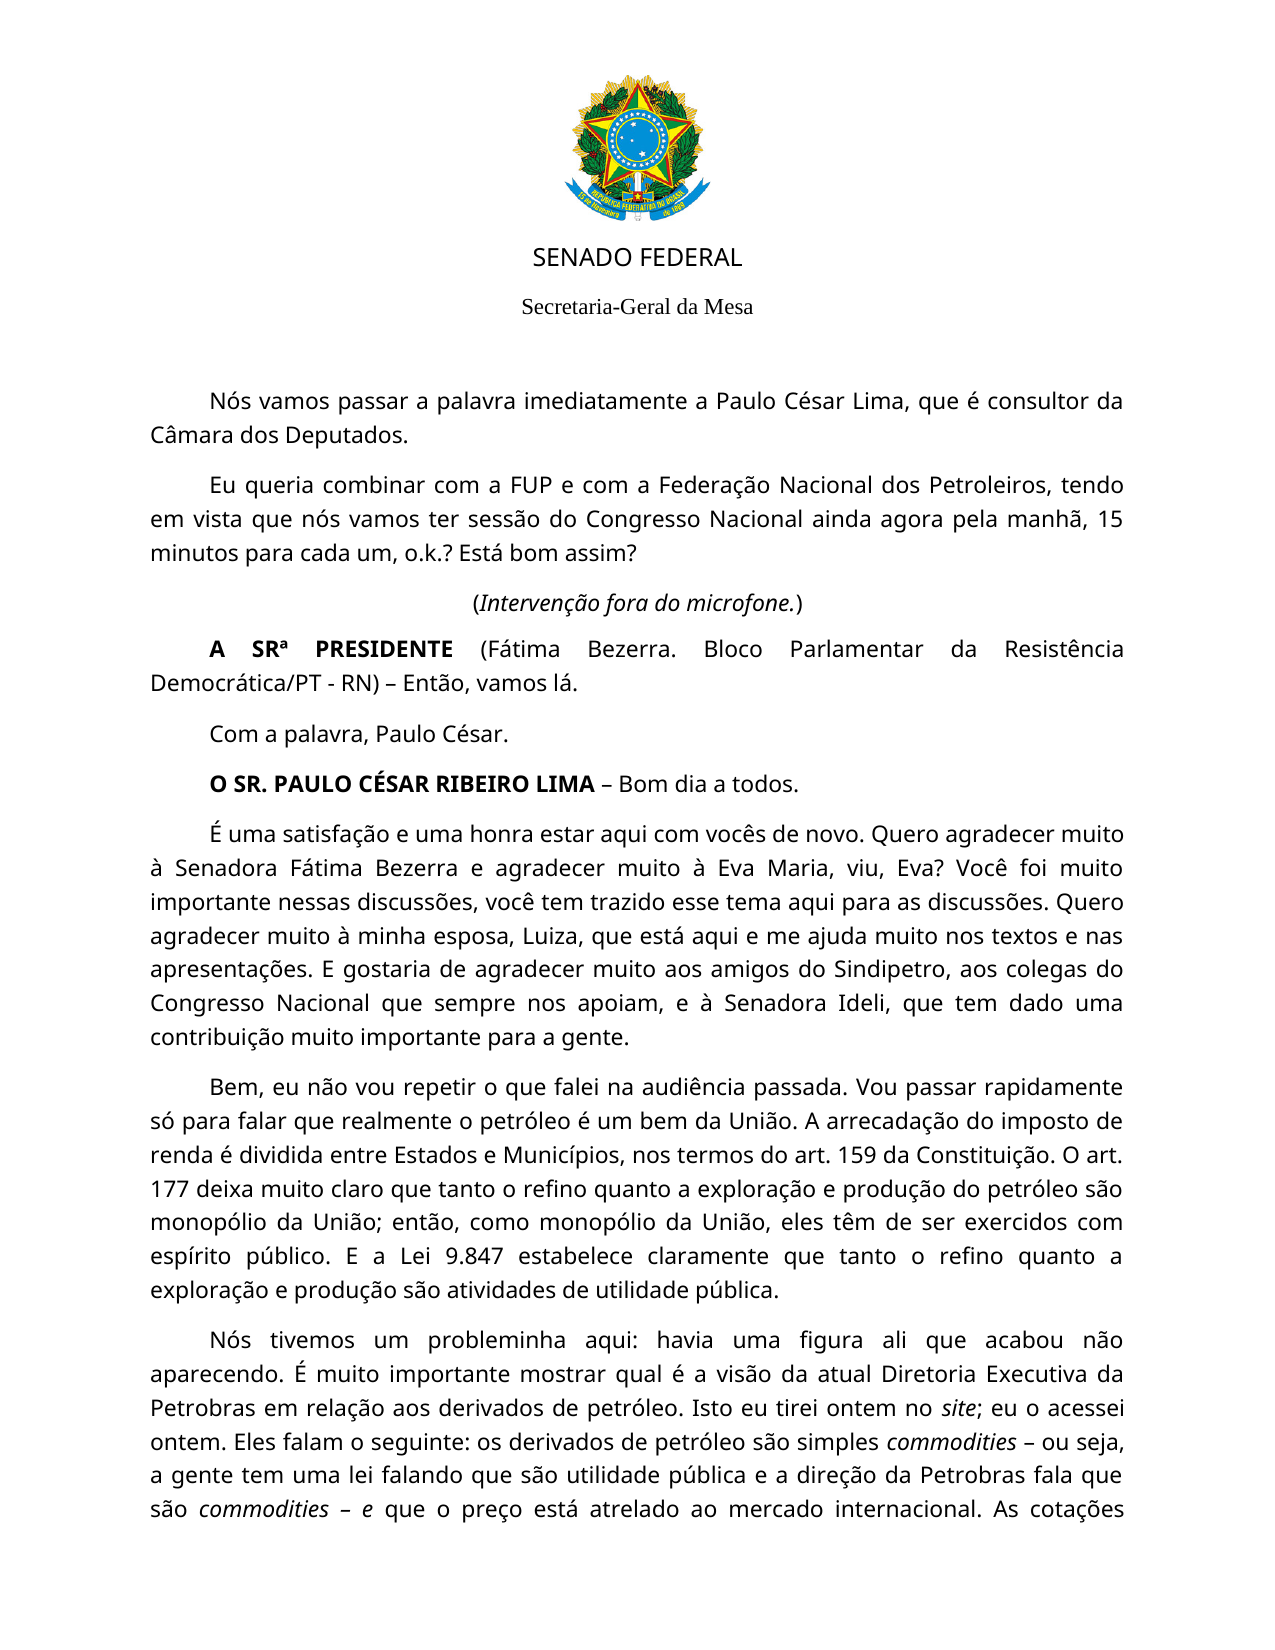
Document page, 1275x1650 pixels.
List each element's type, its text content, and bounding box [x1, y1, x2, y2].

text (Intervenção fora do microfone.) [150, 587, 1125, 618]
text Nós vamos passar a palavra imediatamente a Paulo César Lima, que é consultor da Câmara dos Deputados. [150, 385, 1125, 450]
text O SR. PAULO CÉSAR RIBEIRO LIMA – Bom dia a todos. [150, 768, 1125, 799]
text Com a palavra, Paulo César. [150, 717, 1125, 749]
text É uma satisfação e uma honra estar aqui com vocês de novo. Quero agradecer muito à Senadora Fátima Bezerra e agradecer muito à Eva Maria, viu, Eva? Você foi muito importante nessas discussões, você tem trazido esse tema aqui para as discussões. Quero agradecer muito à minha esposa, Luiza, que está aqui e me ajuda muito nos textos e nas apresentações. E gostaria de agradecer muito aos amigos do Sindipetro, aos colegas do Congresso Nacional que sempre nos apoiam, e à Senadora Ideli, que tem dado uma contribuição muito importante para a gente. [150, 818, 1125, 1052]
text Eu queria combinar com a FUP e com a Federação Nacional dos Petroleiros, tendo em vista que nós vamos ter sessão do Congresso Nacional ainda agora pela manhã, 15 minutos para cada um, o.k.? Está bom assim? [150, 469, 1125, 568]
text A SRª PRESIDENTE (Fátima Bezerra. Bloco Parlamentar da Resistência Democrática/PT - RN) – Então, vamos lá. [150, 633, 1125, 698]
picture [564, 75, 711, 221]
text Bem, eu não vou repetir o que falei na audiência passada. Vou passar rapidamente só para falar que realmente o petróleo é um bem da União. A arrecadação do imposto de renda é dividida entre Estados e Municípios, nos termos do art. 159 da Constituição. O art. 177 deixa muito claro que tanto o refino quanto a exploração e produção do petróleo são monopólio da União; então, como monopólio da União, eles têm de ser exercidos com espírito público. E a Lei 9.847 estabelece claramente que tanto o refino quanto a exploração e produção são atividades de utilidade pública. [150, 1071, 1125, 1305]
